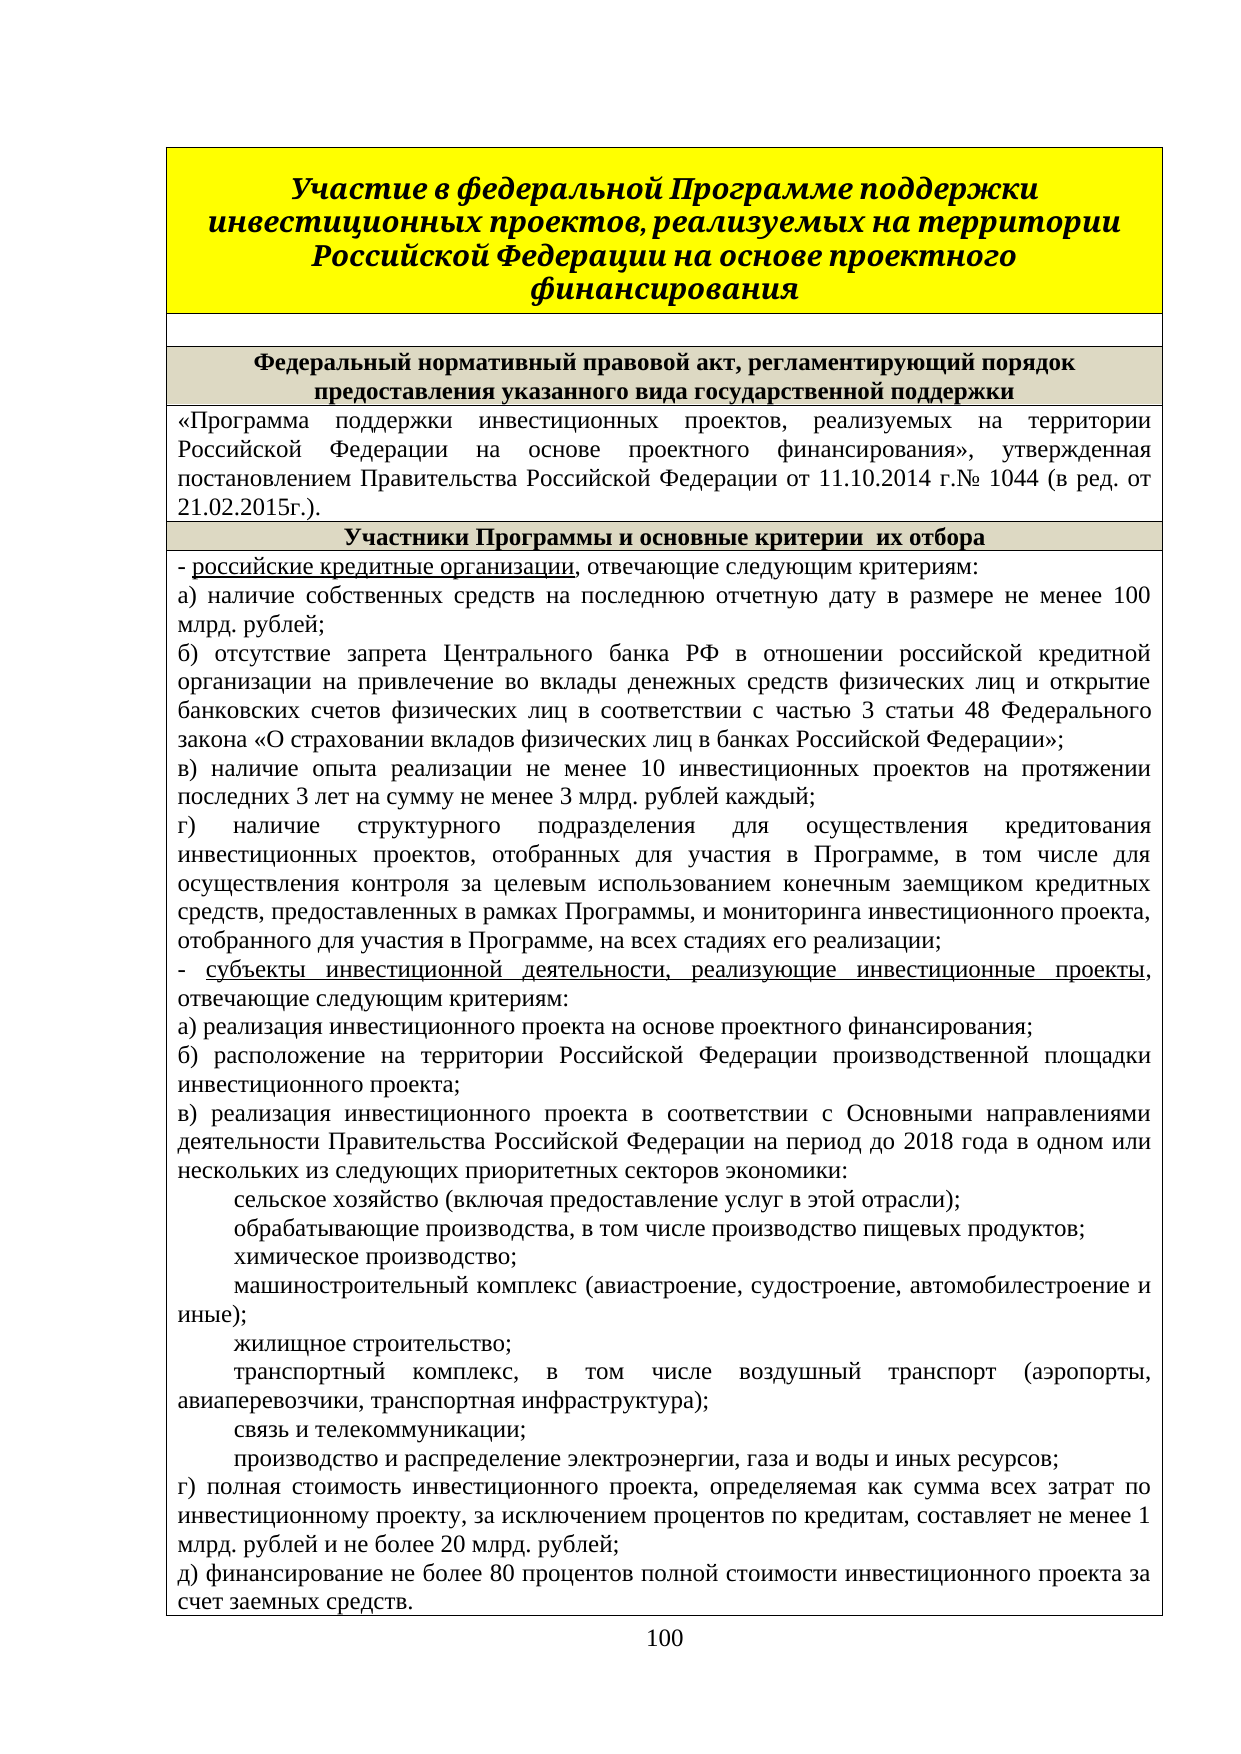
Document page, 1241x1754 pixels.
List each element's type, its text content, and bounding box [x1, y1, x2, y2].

table_cell «Программа поддержки инвестиционных проектов, реализуемых на территории Российской Федерации на основе проектного финансирования», утвержденная постановлением Правительства Российской Федерации от 11.10.2014 г.№ 1044 (в ред. от 21.02.2015г.). [167, 406, 1162, 521]
table_cell - российские кредитные организации, отвечающие следующим критериям: а) наличие собственных средств на последнюю отчетную дату в размере не менее 100 млрд. рублей; б) отсутствие запрета Центрального банка РФ в отношении российской кредитной организации на привлечение во вклады денежных средств физических лиц и открытие банковских счетов физических лиц в соответствии с частью 3 статьи 48 Федерального закона «О страховании вкладов физических лиц в банках Российской Федерации»; в) наличие опыта реализации не менее 10 инвестиционных проектов на протяжении последних 3 лет на сумму не менее 3 млрд. рублей каждый; г) наличие структурного подразделения для осуществления кредитования инвестиционных проектов, отобранных для участия в Программе, в том числе для осуществления контроля за целевым использованием конечным заемщиком кредитных средств, предоставленных в рамках Программы, и мониторинга инвестиционного проекта, отобранного для участия в Программе, на всех стадиях его реализации; - субъекты инвестиционной деятельности, реализующие инвестиционные проекты, отвечающие следующим критериям: а) реализация инвестиционного проекта на основе проектного финансирования; б) расположение на территории Российской Федерации производственной площадки инвестиционного проекта; в) реализация инвестиционного проекта в соответствии с Основными направлениями деятельности Правительства Российской Федерации на период до 2018 года в одном или нескольких из следующих приоритетных секторов экономики: сельское хозяйство (включая предоставление услуг в этой отрасли); обрабатывающие производства, в том числе производство пищевых продуктов; химическое производство; машиностроительный комплекс (авиастроение, судостроение, автомобилестроение и иные); жилищное строительство; транспортный комплекс, в том числе воздушный транспорт (аэропорты, авиаперевозчики, транспортная инфраструктура); связь и телекоммуникации; производство и распределение электроэнергии, газа и воды и иных ресурсов; г) полная стоимость инвестиционного проекта, определяемая как сумма всех затрат по инвестиционному проекту, за исключением процентов по кредитам, составляет не менее 1 млрд. рублей и не более 20 млрд. рублей; д) финансирование не более 80 процентов полной стоимости инвестиционного проекта за счет заемных средств. [167, 551, 1162, 1615]
table_header Участие в федеральной Программе поддержки инвестиционных проектов, реализуемых на территории Российской Федерации на основе проектного финансирования [167, 148, 1162, 313]
table_cell [167, 314, 1162, 346]
table_cell Федеральный нормативный правовой акт, регламентирующий порядок предоставления указанного вида государственной поддержки [167, 347, 1162, 404]
table_cell Участники Программы и основные критерии их отбора [167, 522, 1162, 550]
